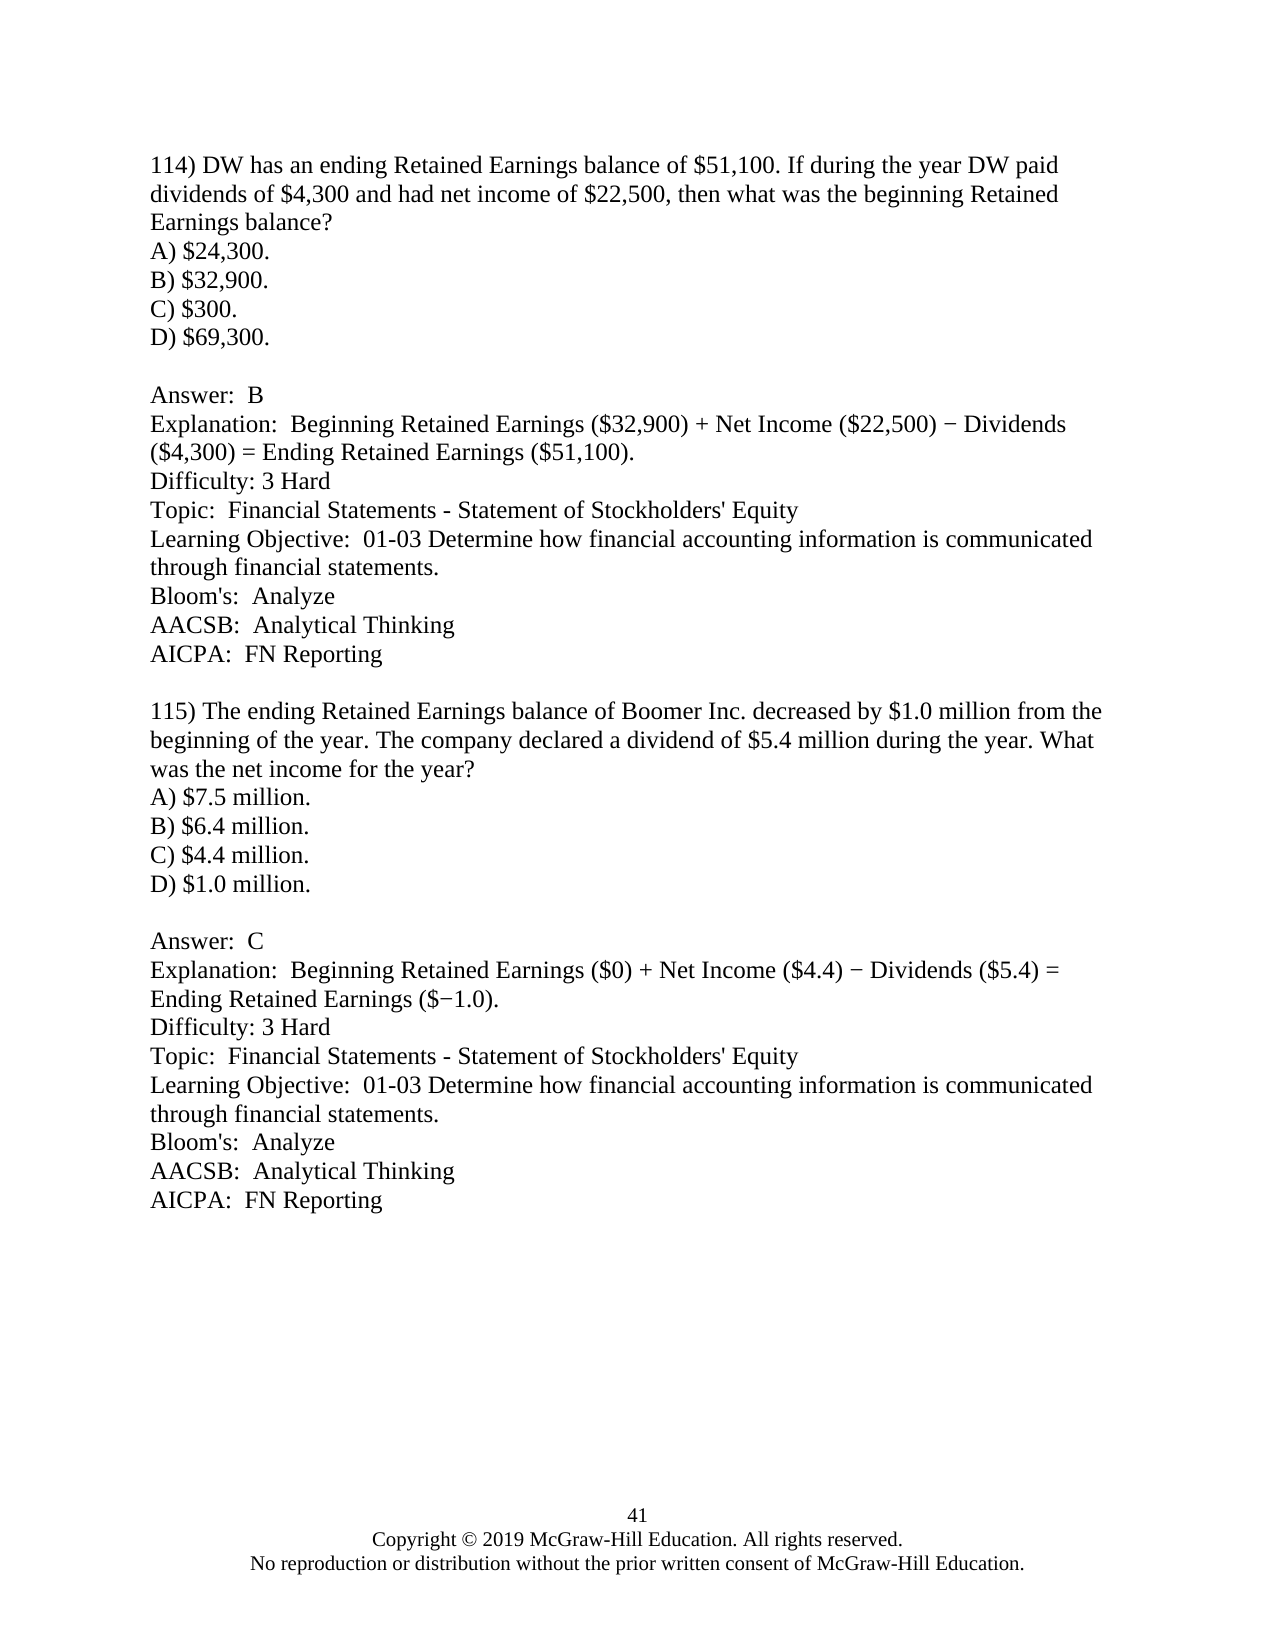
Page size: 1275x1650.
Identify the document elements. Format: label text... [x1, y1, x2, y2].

text 115) The ending Retained Earnings balance of Boomer Inc. decreased by $1.0 million from the beginning of the year. The company declared a dividend of $5.4 million during the year. What was the net income for the year? [150, 696, 1125, 782]
text AICPA: FN Reporting [150, 639, 1125, 667]
text A) $7.5 million. [150, 782, 1125, 811]
text Topic: Financial Statements - Statement of Stockholders' Equity [150, 1041, 1125, 1070]
text C) $4.4 million. [150, 840, 1125, 869]
text A) $24,300. [150, 236, 1125, 265]
text Explanation: Beginning Retained Earnings ($32,900) + Net Income ($22,500) − Dividends ($4,300) = Ending Retained Earnings ($51,100). [150, 409, 1125, 466]
text Answer: B [150, 380, 1125, 409]
text B) $6.4 million. [150, 811, 1125, 840]
text Learning Objective: 01-03 Determine how financial accounting information is communicated through financial statements. [150, 524, 1125, 581]
text B) $32,900. [150, 265, 1125, 294]
text AICPA: FN Reporting [150, 1185, 1125, 1214]
text Difficulty: 3 Hard [150, 466, 1125, 495]
text C) $300. [150, 294, 1125, 322]
text D) $1.0 million. [150, 869, 1125, 897]
text Topic: Financial Statements - Statement of Stockholders' Equity [150, 495, 1125, 524]
text D) $69,300. [150, 322, 1125, 351]
text 114) DW has an ending Retained Earnings balance of $51,100. If during the year DW paid dividends of $4,300 and had net income of $22,500, then what was the beginning Retained Earnings balance? [150, 150, 1125, 236]
text Learning Objective: 01-03 Determine how financial accounting information is communicated through financial statements. [150, 1070, 1125, 1127]
text AACSB: Analytical Thinking [150, 1156, 1125, 1185]
text Difficulty: 3 Hard [150, 1012, 1125, 1041]
text Answer: C [150, 926, 1125, 955]
text Explanation: Beginning Retained Earnings ($0) + Net Income ($4.4) − Dividends ($5.4) = Ending Retained Earnings ($−1.0). [150, 955, 1125, 1012]
text AACSB: Analytical Thinking [150, 610, 1125, 639]
text Bloom's: Analyze [150, 1127, 1125, 1156]
text Bloom's: Analyze [150, 581, 1125, 610]
